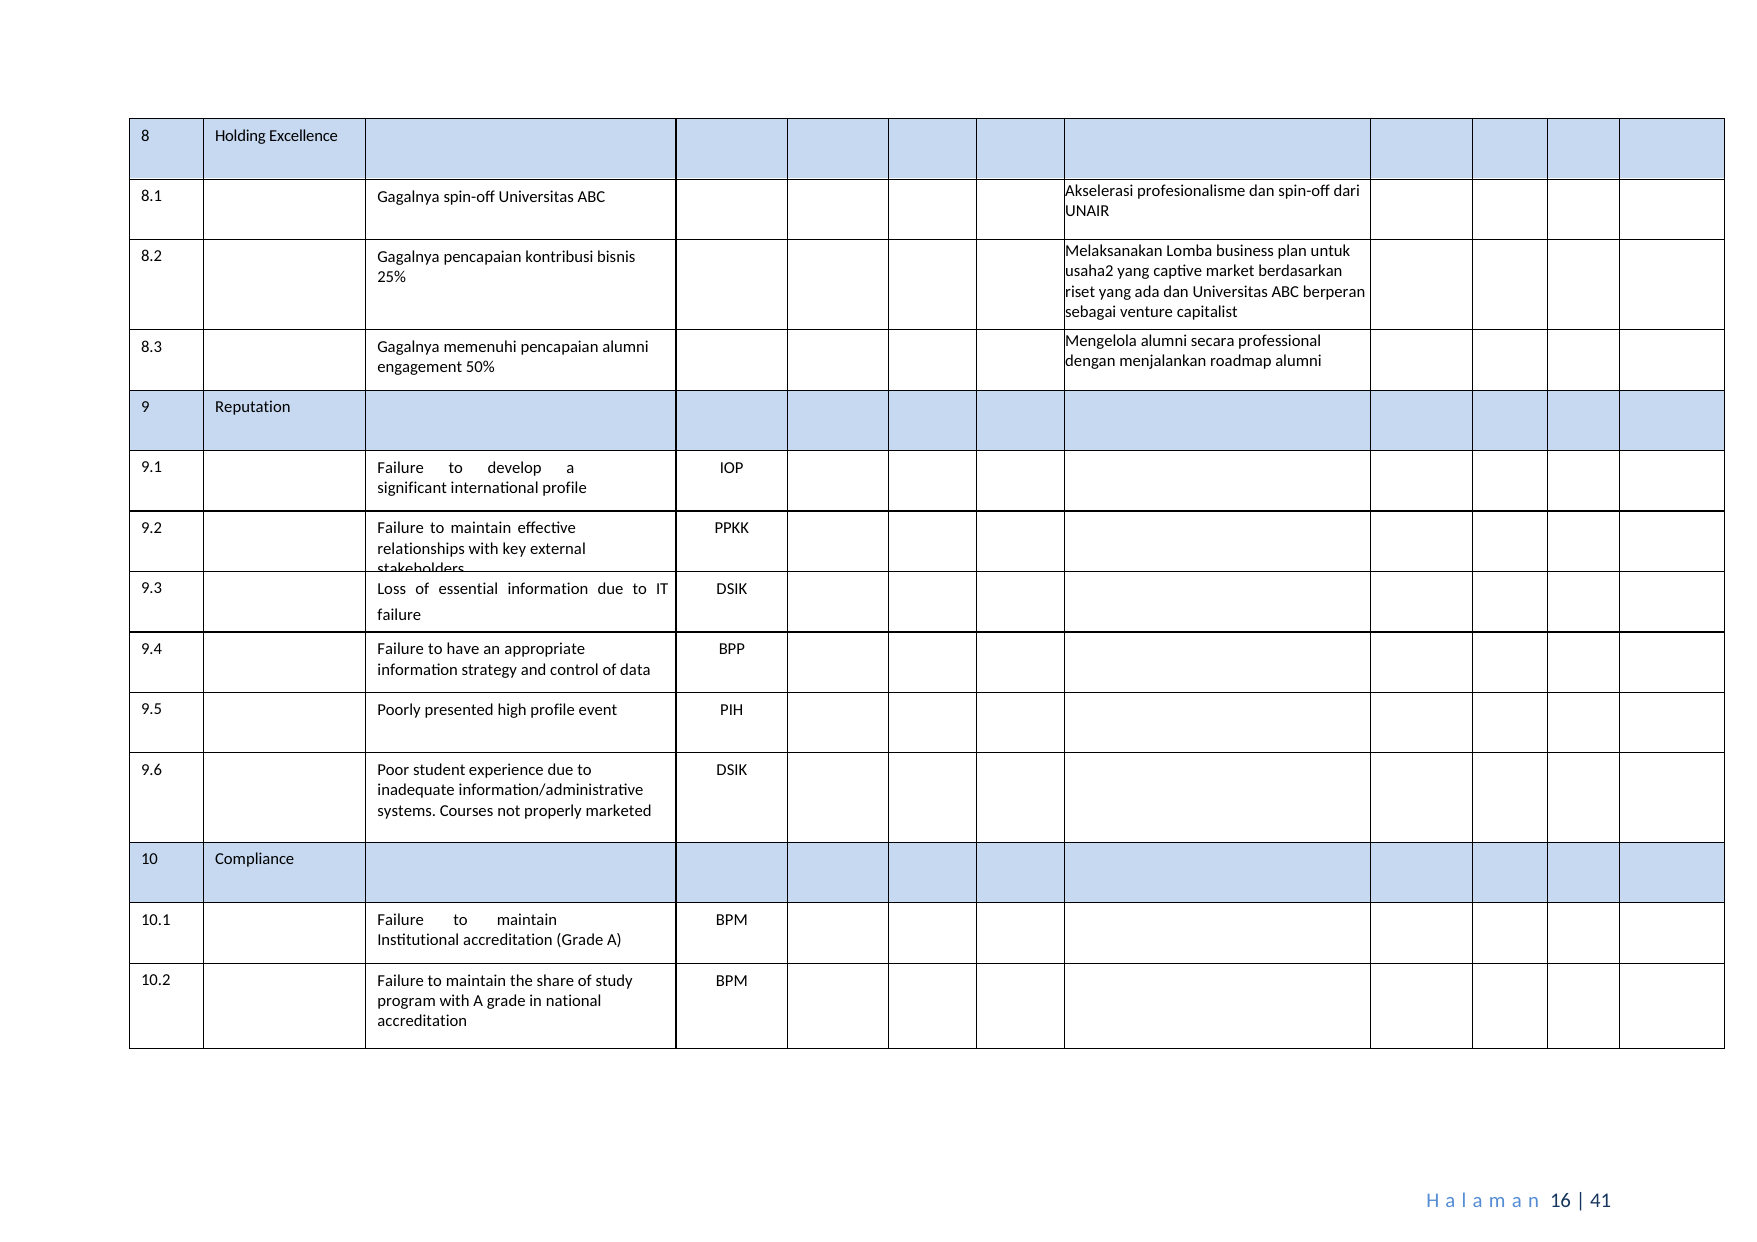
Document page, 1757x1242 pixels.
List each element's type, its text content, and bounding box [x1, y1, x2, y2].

table_cell [677, 330, 787, 389]
table_cell Holding Excellence [204, 119, 365, 178]
table_cell [1548, 330, 1619, 389]
table_cell 9.2 [130, 512, 203, 571]
table_cell 9.4 [130, 633, 203, 692]
table_cell [1548, 964, 1619, 1047]
table_cell [1371, 240, 1472, 329]
table_cell Mengelola alumni secara professional dengan menjalankan roadmap alumni [1065, 330, 1370, 389]
table_cell 10.1 [130, 903, 203, 962]
table_cell [889, 240, 976, 329]
table_cell [1371, 964, 1472, 1047]
table_cell [1065, 119, 1370, 178]
table_cell [977, 391, 1064, 450]
table_cell [1371, 119, 1472, 178]
table_cell [366, 391, 675, 450]
table_cell Akselerasi profesionalisme dan spin-off dari UNAIR [1065, 180, 1370, 239]
table_cell [1371, 572, 1472, 631]
table_cell [977, 512, 1064, 571]
table_cell [1620, 330, 1724, 389]
table_cell Gagalnya spin-off Universitas ABC [366, 180, 675, 239]
table_cell [1620, 240, 1724, 329]
table_cell [204, 240, 365, 329]
table_cell [204, 330, 365, 389]
table_cell BPP [677, 633, 787, 692]
table_cell [1065, 964, 1370, 1047]
table_cell Reputation [204, 391, 365, 450]
table_cell Gagalnya memenuhi pencapaian alumni engagement 50% [366, 330, 675, 389]
table_cell [977, 903, 1064, 962]
table_cell [1065, 512, 1370, 571]
table_cell [889, 843, 976, 902]
table_cell [1473, 633, 1547, 692]
table_cell BPM [677, 964, 787, 1047]
table_cell [889, 753, 976, 842]
table_cell [1548, 753, 1619, 842]
table_cell [889, 633, 976, 692]
table_cell [1548, 633, 1619, 692]
table_cell [889, 180, 976, 239]
table_cell [1620, 964, 1724, 1047]
table_cell [1548, 843, 1619, 902]
table_cell [977, 451, 1064, 510]
table_cell [1371, 693, 1472, 752]
table_cell [788, 391, 888, 450]
table_cell [977, 753, 1064, 842]
table_cell 8.1 [130, 180, 203, 239]
table_cell [1548, 391, 1619, 450]
table_cell [977, 119, 1064, 178]
table_cell [677, 843, 787, 902]
table_cell [889, 512, 976, 571]
table_cell [1065, 753, 1370, 842]
table_cell [977, 572, 1064, 631]
table_cell 8.2 [130, 240, 203, 329]
table_cell 9.1 [130, 451, 203, 510]
table_cell [1548, 240, 1619, 329]
table_cell [204, 512, 365, 571]
table_cell [366, 119, 675, 178]
table_cell [204, 451, 365, 510]
table_cell [204, 633, 365, 692]
table_cell [677, 119, 787, 178]
table_cell Gagalnya pencapaian kontribusi bisnis 25% [366, 240, 675, 329]
table_cell [1473, 964, 1547, 1047]
table_cell 9 [130, 391, 203, 450]
table_cell [1620, 633, 1724, 692]
table_cell [1371, 512, 1472, 571]
table_cell [1473, 903, 1547, 962]
table_cell [1473, 572, 1547, 631]
table_cell Loss of essential information due to IT failure [366, 572, 675, 631]
table_cell [1473, 693, 1547, 752]
table_cell [1548, 572, 1619, 631]
table_cell [889, 903, 976, 962]
table_cell [788, 119, 888, 178]
table_cell [1371, 391, 1472, 450]
table_cell [788, 240, 888, 329]
table_cell [1548, 180, 1619, 239]
table_cell [1548, 119, 1619, 178]
table_cell IOP [677, 451, 787, 510]
table_cell 8.3 [130, 330, 203, 389]
table_cell [889, 330, 976, 389]
table_cell [889, 391, 976, 450]
table_cell [889, 964, 976, 1047]
table_cell Failure to maintain Institutional accreditation (Grade A) [366, 903, 675, 962]
table_cell [1620, 391, 1724, 450]
table_cell [204, 964, 365, 1047]
table_cell [1371, 330, 1472, 389]
table_cell [1548, 451, 1619, 510]
table_cell [788, 330, 888, 389]
table_cell [977, 330, 1064, 389]
table_cell Failure to maintain the share of study program with A grade in national accreditation [366, 964, 675, 1047]
table_cell [1473, 180, 1547, 239]
table_cell [977, 240, 1064, 329]
table_cell [1620, 843, 1724, 902]
table_cell [677, 180, 787, 239]
table_cell [1548, 903, 1619, 962]
table_cell [1620, 512, 1724, 571]
table_cell [1065, 633, 1370, 692]
table_cell Poorly presented high profile event [366, 693, 675, 752]
table_cell [788, 512, 888, 571]
table_cell [1548, 512, 1619, 571]
table_cell [204, 180, 365, 239]
table_cell DSIK [677, 572, 787, 631]
table_cell [889, 693, 976, 752]
table_cell [1065, 903, 1370, 962]
table_cell [1620, 451, 1724, 510]
table_cell [1371, 843, 1472, 902]
table_cell Failure to develop a significant international profile [366, 451, 675, 510]
table_cell 9.3 [130, 572, 203, 631]
table_cell [1473, 451, 1547, 510]
table_cell [1548, 693, 1619, 752]
table_cell [1371, 903, 1472, 962]
table_cell [1065, 572, 1370, 631]
table_cell [1065, 391, 1370, 450]
table_cell [889, 451, 976, 510]
table_cell [677, 240, 787, 329]
table_cell [204, 693, 365, 752]
table_cell 9.5 [130, 693, 203, 752]
table_cell [1620, 572, 1724, 631]
table_cell [1065, 451, 1370, 510]
table_cell [1620, 119, 1724, 178]
table_cell 8 [130, 119, 203, 178]
table_cell [1473, 753, 1547, 842]
table_cell [1473, 240, 1547, 329]
table_cell [788, 903, 888, 962]
table_cell [1473, 512, 1547, 571]
table_cell [788, 964, 888, 1047]
table_cell 10 [130, 843, 203, 902]
table_cell Compliance [204, 843, 365, 902]
table_cell [1065, 693, 1370, 752]
table_cell [1620, 693, 1724, 752]
table_cell 10.2 [130, 964, 203, 1047]
table_cell [788, 753, 888, 842]
table_cell [1473, 843, 1547, 902]
table_cell [977, 843, 1064, 902]
table_cell [1620, 180, 1724, 239]
table_cell [366, 843, 675, 902]
table_cell 9.6 [130, 753, 203, 842]
table_cell [204, 572, 365, 631]
table_cell PPKK [677, 512, 787, 571]
table_cell Poor student experience due to inadequate information/administrative systems. Courses not properly marketed [366, 753, 675, 842]
table_cell [889, 572, 976, 631]
table_cell [1620, 903, 1724, 962]
table_cell [977, 693, 1064, 752]
table_cell [788, 572, 888, 631]
table_cell [788, 180, 888, 239]
table_cell [677, 391, 787, 450]
table_cell [977, 964, 1064, 1047]
table_cell [788, 633, 888, 692]
table_cell PIH [677, 693, 787, 752]
table_cell Failure to maintain effective relationships with key external stakeholders [366, 512, 675, 571]
table_cell [788, 451, 888, 510]
table_cell [889, 119, 976, 178]
table_cell [788, 693, 888, 752]
table_cell [977, 180, 1064, 239]
table_cell [1065, 843, 1370, 902]
table_cell [1371, 180, 1472, 239]
table_cell Failure to have an appropriate information strategy and control of data [366, 633, 675, 692]
table_cell BPM [677, 903, 787, 962]
table_cell [788, 843, 888, 902]
table_cell [1473, 391, 1547, 450]
table_cell DSIK [677, 753, 787, 842]
table_cell [1371, 451, 1472, 510]
table_cell [1371, 753, 1472, 842]
table_cell [1371, 633, 1472, 692]
table_cell [977, 633, 1064, 692]
table_cell [1473, 119, 1547, 178]
table_cell [204, 753, 365, 842]
table_cell [204, 903, 365, 962]
table_cell Melaksanakan Lomba business plan untuk usaha2 yang captive market berdasarkan riset yang ada dan Universitas ABC berperan sebagai venture capitalist [1065, 240, 1370, 329]
table_cell [1473, 330, 1547, 389]
table_cell [1620, 753, 1724, 842]
